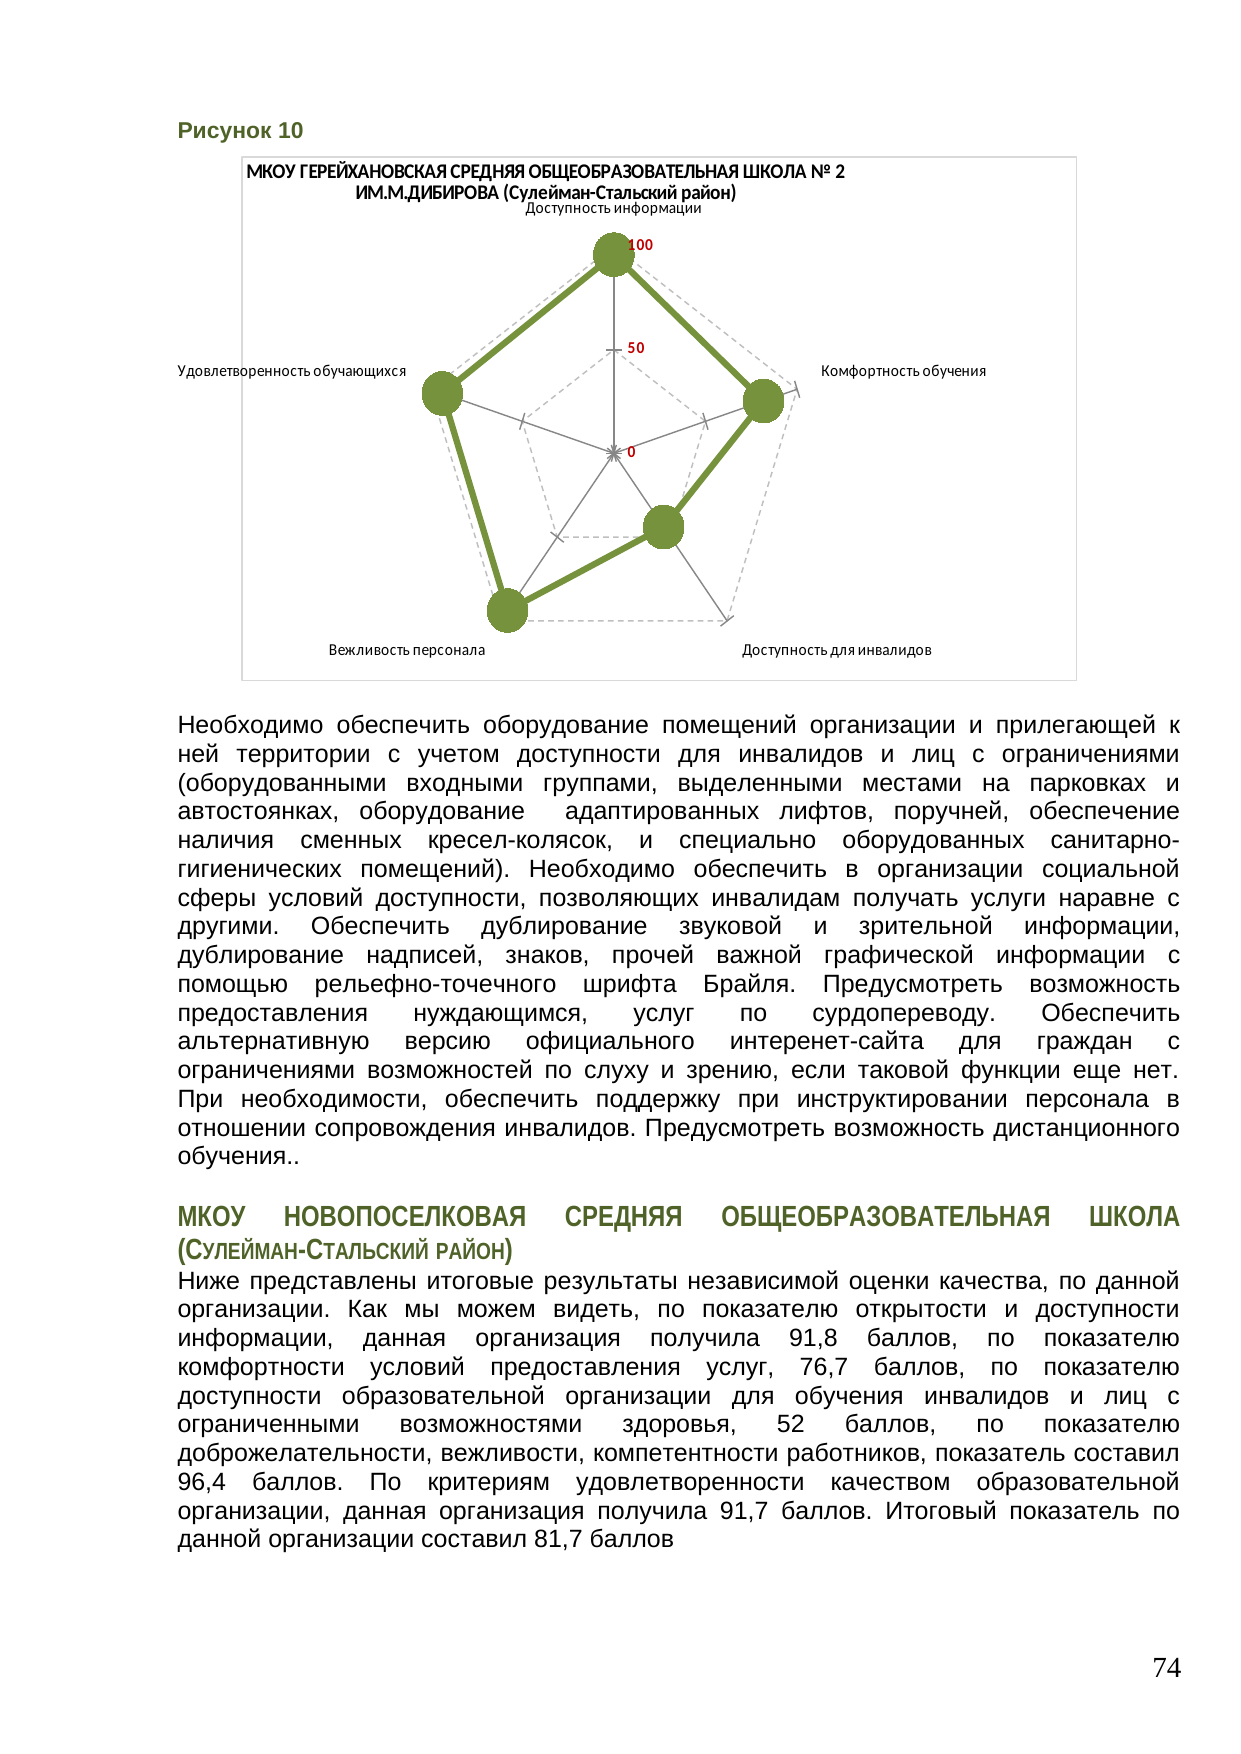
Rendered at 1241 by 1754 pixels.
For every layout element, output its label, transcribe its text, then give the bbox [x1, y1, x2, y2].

text Ниже представлены итоговые результаты независимой оценки качества, по данной организации. Как мы можем видеть, по показателю открытости и доступности информации, данная организация получила 91,8 баллов, по показателю комфортности условий предоставления услуг, 76,7 баллов, по показателю доступности образовательной организации для обучения инвалидов и лиц с ограниченными возможностями здоровья, 52 баллов, по показателю доброжелательности, вежливости, компетентности работников, показатель составил 96,4 баллов. По критериям удовлетворенности качеством образовательной организации, данная организация получила 91,7 баллов. Итоговый показатель по данной организации составил 81,7 баллов [177, 1266, 1181, 1553]
text МКОУ НОВОПОСЕЛКОВАЯ СРЕДНЯЯ ОБЩЕОБРАЗОВАТЕЛЬНАЯ ШКОЛА (Сулейман-Стальский район) [177, 1199, 1181, 1266]
text Необходимо обеспечить оборудование помещений организации и прилегающей к ней территории с учетом доступности для инвалидов и лиц с ограничениями (оборудованными входными группами, выделенными местами на парковках и автостоянках, оборудование адаптированных лифтов, поручней, обеспечение наличия сменных кресел-колясок, и специально оборудованных санитарно-гигиенических помещений). Необходимо обеспечить в организации социальной сферы условий доступности, позволяющих инвалидам получать услуги наравне с другими. Обеспечить дублирование звуковой и зрительной информации, дублирование надписей, знаков, прочей важной графической информации с помощью рельефно-точечного шрифта Брайля. Предусмотреть возможность предоставления нуждающимся, услуг по сурдопереводу. Обеспечить альтернативную версию официального интеренет-сайта для граждан с ограничениями возможностей по слуху и зрению, если таковой функции еще нет. При необходимости, обеспечить поддержку при инструктировании персонала в отношении сопровождения инвалидов. Предусмотреть возможность дистанционного обучения.. [177, 710, 1181, 1170]
